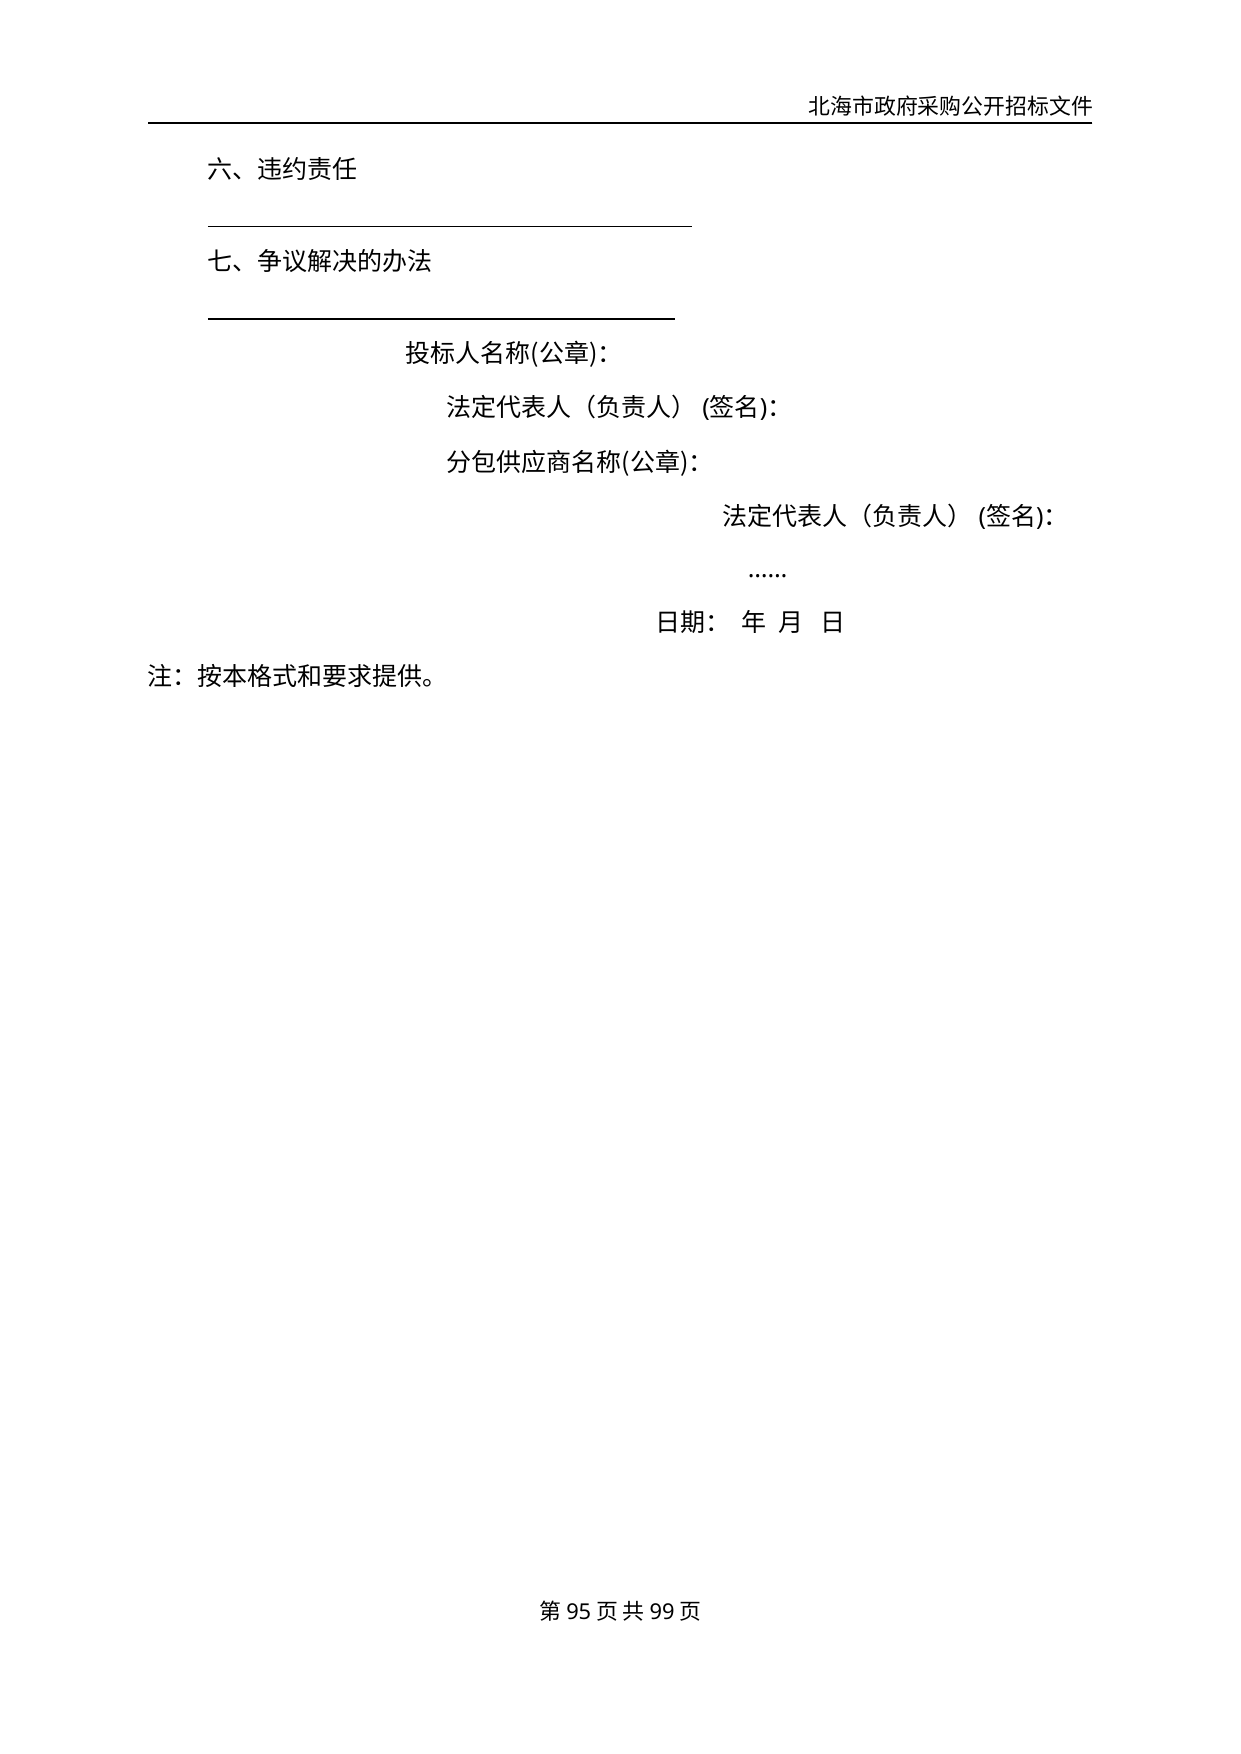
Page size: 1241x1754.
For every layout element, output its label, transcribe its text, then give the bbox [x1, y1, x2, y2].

text 法定代表人（负责人） (签名)： [148, 497, 1092, 533]
text 分包供应商名称(公章)： [148, 442, 1042, 478]
text 法定代表人（负责人） (签名)： [148, 388, 1092, 424]
text 六、违约责任 [207, 149, 1092, 185]
text 注：按本格式和要求提供。 [148, 656, 1049, 693]
text …… [148, 551, 1092, 585]
text 投标人名称(公章)： [148, 333, 1092, 370]
text 七、争议解决的办法 [148, 241, 1092, 278]
text 日期： 年 月 日 [148, 602, 1092, 638]
